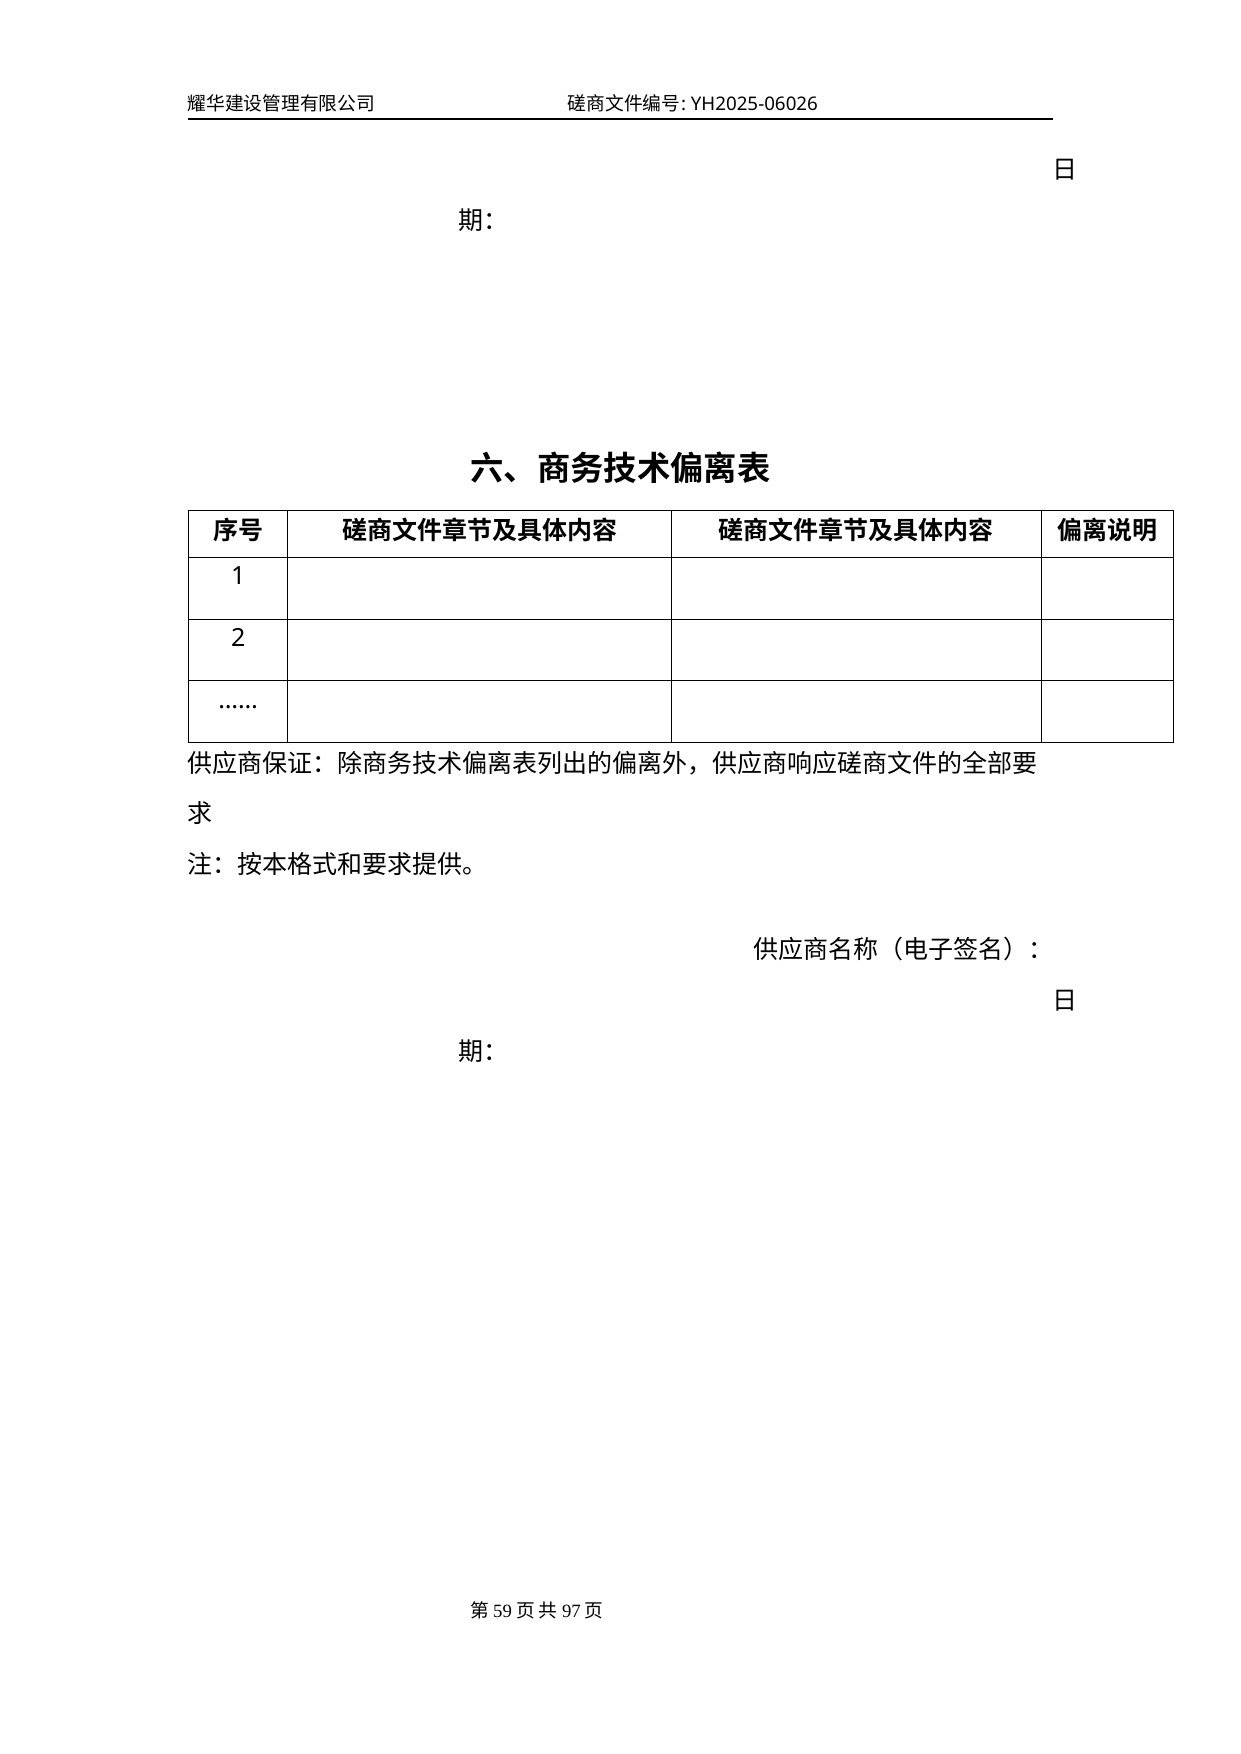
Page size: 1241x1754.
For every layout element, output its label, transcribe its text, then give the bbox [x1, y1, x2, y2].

text 日 期： [453, 150, 1053, 237]
table_cell [288, 620, 671, 680]
table_cell [288, 558, 671, 619]
text 供应商名称（电子签名）： [187, 929, 1053, 966]
text 注：按本格式和要求提供。 [187, 845, 1053, 881]
table_header 偏离说明 [1042, 511, 1173, 557]
table_cell [672, 681, 1041, 742]
table_cell …… [189, 681, 287, 742]
table_cell 2 [189, 620, 287, 680]
text 供应商保证：除商务技术偏离表列出的偏离外，供应商响应磋商文件的全部要求 [187, 743, 1053, 830]
table_cell [1042, 558, 1173, 619]
text 六、商务技术偏离表 [187, 442, 1053, 490]
table_cell [1042, 620, 1173, 680]
table_cell [1042, 681, 1173, 742]
text 日 期： [453, 980, 1053, 1067]
table_header 磋商文件章节及具体内容 [288, 511, 671, 557]
table_cell [672, 620, 1041, 680]
table_header 序号 [189, 511, 287, 557]
table_cell [288, 681, 671, 742]
table_cell [672, 558, 1041, 619]
table_cell 1 [189, 558, 287, 619]
table_header 磋商文件章节及具体内容 [672, 511, 1041, 557]
